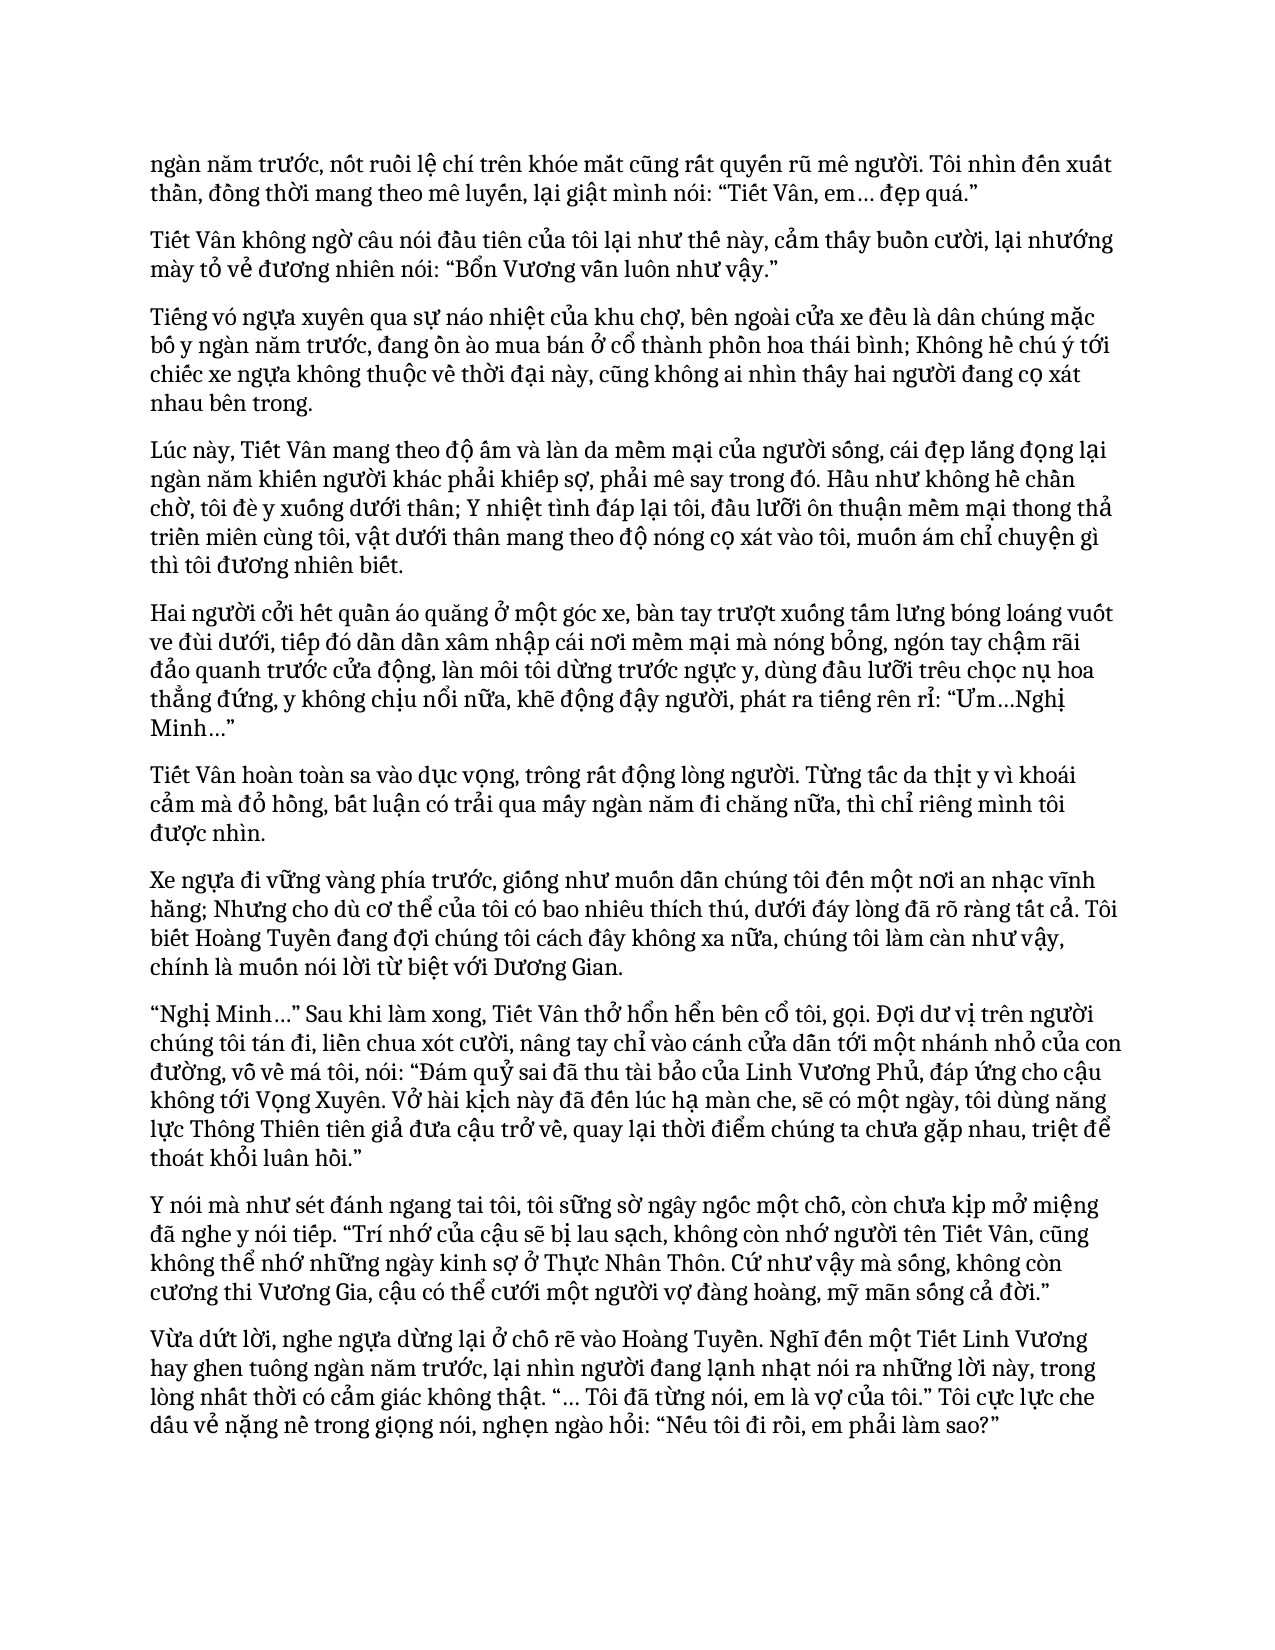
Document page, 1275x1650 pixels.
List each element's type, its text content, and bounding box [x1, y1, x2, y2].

text Tiếng vó ngựa xuyên qua sự náo nhiệt của khu chợ, bên ngoài cửa xe đều là dân chúng mặc bố y ngàn năm trước, đang ồn ào mua bán ở cổ thành phồn hoa thái bình; Không hề chú ý tới chiếc xe ngựa không thuộc về thời đại này, cũng không ai nhìn thấy hai người đang cọ xát nhau bên trong. [150, 302, 1125, 417]
text Tiết Vân không ngờ câu nói đầu tiên của tôi lại như thế này, cảm thấy buồn cười, lại nhướng mày tỏ vẻ đương nhiên nói: “Bổn Vương vẫn luôn như vậy.” [150, 226, 1125, 284]
text Y nói mà như sét đánh ngang tai tôi, tôi sững sờ ngây ngốc một chỗ, còn chưa kịp mở miệng đã nghe y nói tiếp. “Trí nhớ của cậu sẽ bị lau sạch, không còn nhớ người tên Tiết Vân, cũng không thể nhớ những ngày kinh sợ ở Thực Nhân Thôn. Cứ như vậy mà sống, không còn cương thi Vương Gia, cậu có thể cưới một người vợ đàng hoàng, mỹ mãn sống cả đời.” [150, 1191, 1125, 1306]
text “Nghị Minh…” Sau khi làm xong, Tiết Vân thở hổn hển bên cổ tôi, gọi. Đợi dư vị trên người chúng tôi tán đi, liền chua xót cười, nâng tay chỉ vào cánh cửa dẫn tới một nhánh nhỏ của con đường, vỗ về má tôi, nói: “Đám quỷ sai đã thu tài bảo của Linh Vương Phủ, đáp ứng cho cậu không tới Vọng Xuyên. Vở hài kịch này đã đến lúc hạ màn che, sẽ có một ngày, tôi dùng năng lực Thông Thiên tiên giả đưa cậu trở về, quay lại thời điểm chúng ta chưa gặp nhau, triệt để thoát khỏi luân hồi.” [150, 1000, 1125, 1172]
text Tiết Vân hoàn toàn sa vào dục vọng, trông rất động lòng người. Từng tấc da thịt y vì khoái cảm mà đỏ hồng, bất luận có trải qua mấy ngàn năm đi chăng nữa, thì chỉ riêng mình tôi được nhìn. [150, 761, 1125, 847]
text Xe ngựa đi vững vàng phía trước, giống như muốn dẫn chúng tôi đến một nơi an nhạc vĩnh hằng; Nhưng cho dù cơ thể của tôi có bao nhiêu thích thú, dưới đáy lòng đã rõ ràng tất cả. Tôi biết Hoàng Tuyền đang đợi chúng tôi cách đây không xa nữa, chúng tôi làm càn như vậy, chính là muốn nói lời từ biệt với Dương Gian. [150, 866, 1125, 981]
text Lúc này, Tiết Vân mang theo độ ấm và làn da mềm mại của người sống, cái đẹp lắng đọng lại ngàn năm khiến người khác phải khiếp sợ, phải mê say trong đó. Hầu như không hề chần chờ, tôi đè y xuống dưới thân; Y nhiệt tình đáp lại tôi, đầu lưỡi ôn thuận mềm mại thong thả triền miên cùng tôi, vật dưới thân mang theo độ nóng cọ xát vào tôi, muốn ám chỉ chuyện gì thì tôi đương nhiên biết. [150, 436, 1125, 580]
text Hai người cởi hết quần áo quăng ở một góc xe, bàn tay trượt xuống tấm lưng bóng loáng vuốt ve đùi dưới, tiếp đó dần dần xâm nhập cái nơi mềm mại mà nóng bỏng, ngón tay chậm rãi đảo quanh trước cửa động, làn môi tôi dừng trước ngực y, dùng đầu lưỡi trêu chọc nụ hoa thẳng đứng, y không chịu nổi nữa, khẽ động đậy người, phát ra tiếng rên rỉ: “Ưm…Nghị Minh…” [150, 599, 1125, 742]
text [150, 150, 1125, 207]
text Vừa dứt lời, nghe ngựa dừng lại ở chỗ rẽ vào Hoàng Tuyền. Nghĩ đến một Tiết Linh Vương hay ghen tuông ngàn năm trước, lại nhìn người đang lạnh nhạt nói ra những lời này, trong lòng nhất thời có cảm giác không thật. “… Tôi đã từng nói, em là vợ của tôi.” Tôi cực lực che dấu vẻ nặng nề trong giọng nói, nghẹn ngào hỏi: “Nếu tôi đi rồi, em phải làm sao?” [150, 1325, 1125, 1440]
